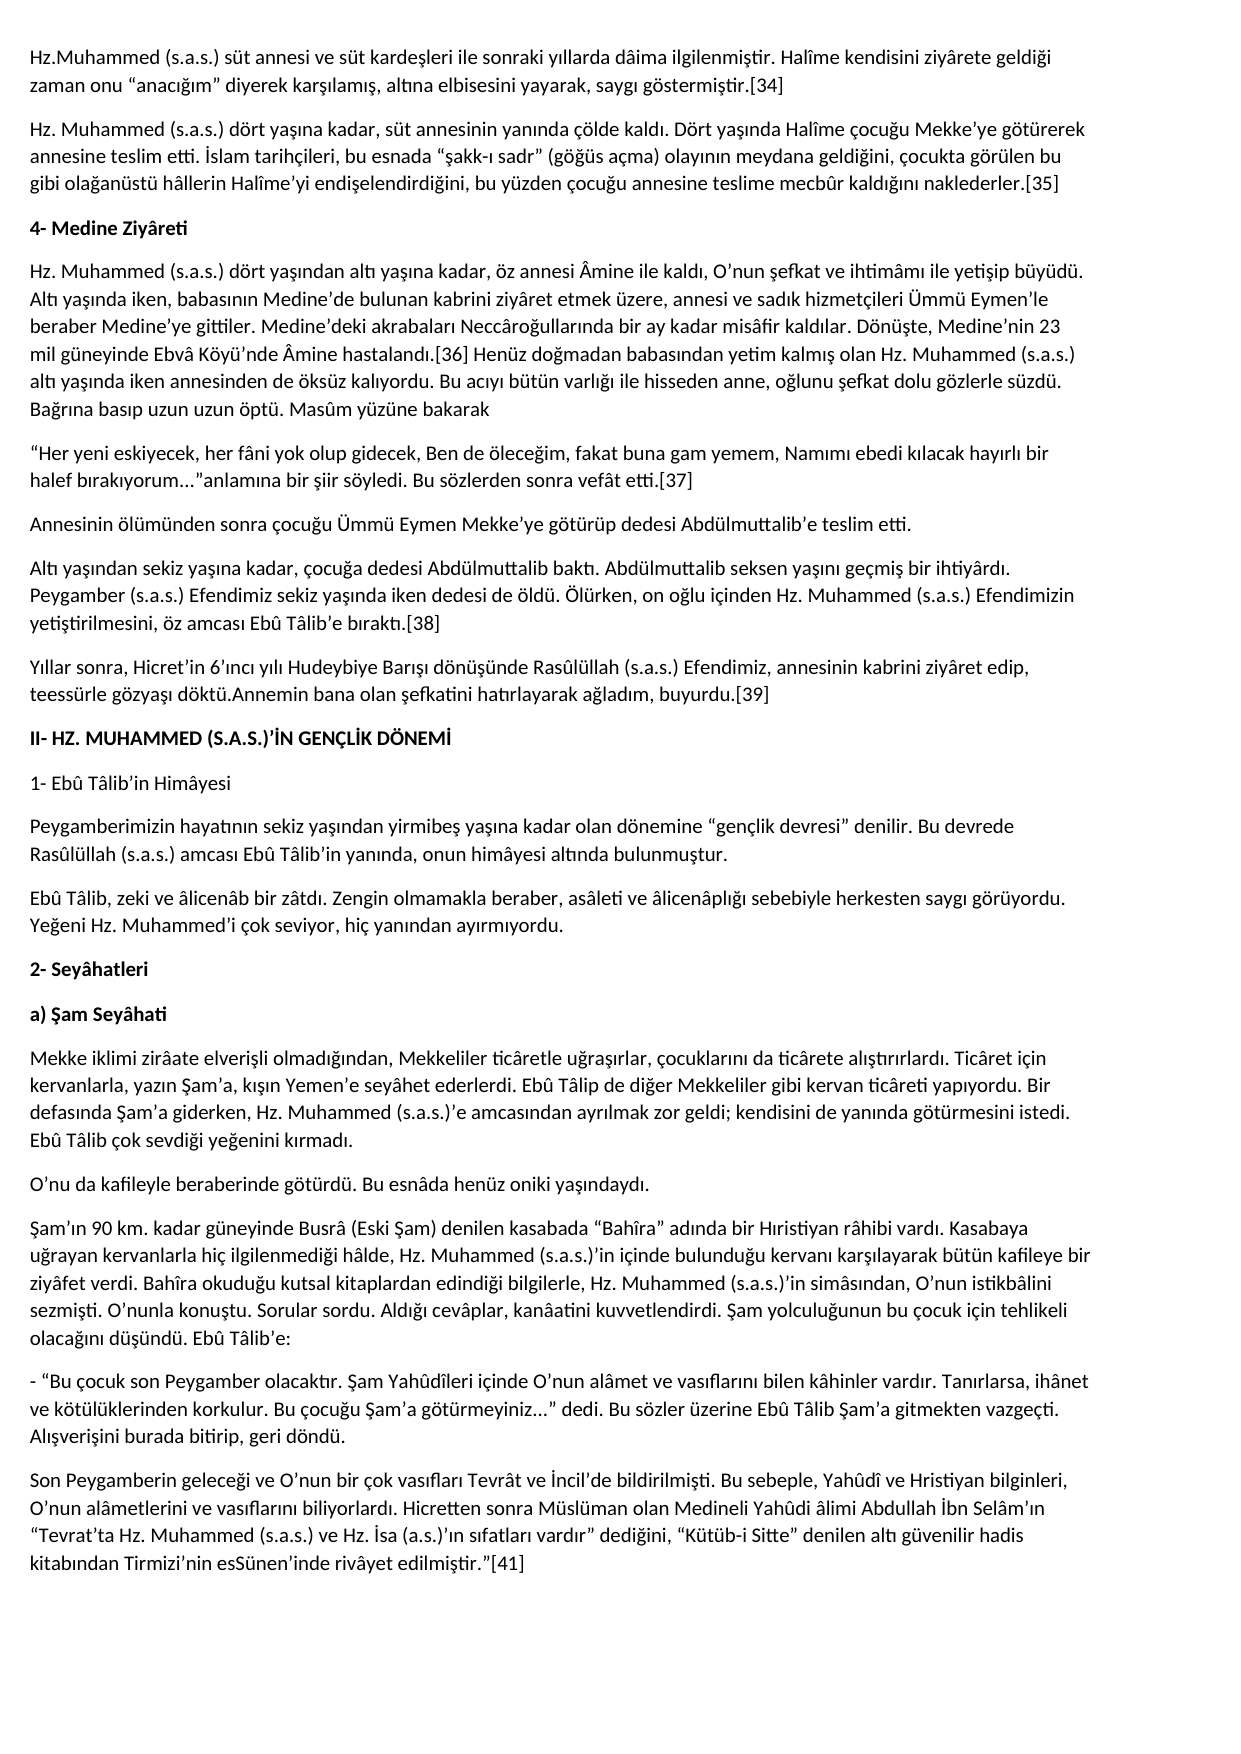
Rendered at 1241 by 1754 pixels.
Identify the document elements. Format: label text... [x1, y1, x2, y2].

text Altı yaşından sekiz yaşına kadar, çocuğa dedesi Abdülmuttalib baktı. Abdülmuttalib seksen yaşını geçmiş bir ihtiyârdı. Peygamber (s.a.s.) Efendimiz sekiz yaşında iken dedesi de öldü. Ölürken, on oğlu içinden Hz. Muhammed (s.a.s.) Efendimizin yetiştirilmesini, öz amcası Ebû Tâlib’e bıraktı.[38] [29, 555, 1093, 636]
text Son Peygamberin geleceği ve O’nun bir çok vasıfları Tevrât ve İncil’de bildirilmişti. Bu sebeple, Yahûdî ve Hristiyan bilginleri, O’nun alâmetlerini ve vasıflarını biliyorlardı. Hicretten sonra Müslüman olan Medineli Yahûdi âlimi Abdullah İbn Selâm’ın “Tevrat’ta Hz. Muhammed (s.a.s.) ve Hz. İsa (a.s.)’ın sıfatları vardır” dediğini, “Kütüb-i Sitte” denilen altı güvenilir hadis kitabından Tirmizi’nin esSünen’inde rivâyet edilmiştir.”[41] [29, 1468, 1093, 1575]
text Annesinin ölümünden sonra çocuğu Ümmü Eymen Mekke’ye götürüp dedesi Abdülmuttalib’e teslim etti. [29, 511, 1093, 537]
text 1- Ebû Tâlib’in Himâyesi [29, 770, 1093, 795]
text Şam’ın 90 km. kadar güneyinde Busrâ (Eski Şam) denilen kasabada “Bahîra” adında bir Hıristiyan râhibi vardı. Kasabaya uğrayan kervanlarla hiç ilgilenmediği hâlde, Hz. Muhammed (s.a.s.)’in içinde bulunduğu kervanı karşılayarak bütün kafileye bir ziyâfet verdi. Bahîra okuduğu kutsal kitaplardan edindiği bilgilerle, Hz. Muhammed (s.a.s.)’in simâsından, O’nun istikbâlini sezmişti. O’nunla konuştu. Sorular sordu. Aldığı cevâplar, kanâatini kuvvetlendirdi. Şam yolculuğunun bu çocuk için tehlikeli olacağını düşündü. Ebû Tâlib’e: [29, 1215, 1093, 1350]
text Hz. Muhammed (s.a.s.) dört yaşına kadar, süt annesinin yanında çölde kaldı. Dört yaşında Halîme çocuğu Mekke’ye götürerek annesine teslim etti. İslam tarihçileri, bu esnada “şakk-ı sadr” (göğüs açma) olayının meydana geldiğini, çocukta görülen bu gibi olağanüstü hâllerin Halîme’yi endişelendirdiğini, bu yüzden çocuğu annesine teslime mecbûr kaldığını naklederler.[35] [29, 116, 1093, 196]
text Yıllar sonra, Hicret’in 6’ıncı yılı Hudeybiye Barışı dönüşünde Rasûlüllah (s.a.s.) Efendimiz, annesinin kabrini ziyâret edip, teessürle gözyaşı döktü.Annemin bana olan şefkatini hatırlayarak ağladım, buyurdu.[39] [29, 654, 1093, 707]
text Peygamberimizin hayatının sekiz yaşından yirmibeş yaşına kadar olan dönemine “gençlik devresi” denilir. Bu devrede Rasûlüllah (s.a.s.) amcası Ebû Tâlib’in yanında, onun himâyesi altında bulunmuştur. [29, 814, 1093, 867]
text 4- Medine Ziyâreti [29, 215, 1093, 240]
text II- HZ. MUHAMMED (S.A.S.)’İN GENÇLİK DÖNEMİ [29, 726, 1093, 751]
text Ebû Tâlib, zeki ve âlicenâb bir zâtdı. Zengin olmamakla beraber, asâleti ve âlicenâplığı sebebiyle herkesten saygı görüyordu. Yeğeni Hz. Muhammed’i çok seviyor, hiç yanından ayırmıyordu. [29, 885, 1093, 938]
text 2- Seyâhatleri [29, 957, 1093, 982]
text Mekke iklimi zirâate elverişli olmadığından, Mekkeliler ticâretle uğraşırlar, çocuklarını da ticârete alıştırırlardı. Ticâret için kervanlarla, yazın Şam’a, kışın Yemen’e seyâhet ederlerdi. Ebû Tâlip de diğer Mekkeliler gibi kervan ticâreti yapıyordu. Bir defasında Şam’a giderken, Hz. Muhammed (s.a.s.)’e amcasından ayrılmak zor geldi; kendisini de yanında götürmesini istedi. Ebû Tâlib çok sevdiği yeğenini kırmadı. [29, 1045, 1093, 1152]
text Hz.Muhammed (s.a.s.) süt annesi ve süt kardeşleri ile sonraki yıllarda dâima ilgilenmiştir. Halîme kendisini ziyârete geldiği zaman onu “anacığım” diyerek karşılamış, altına elbisesini yayarak, saygı göstermiştir.[34] [29, 44, 1093, 97]
text “Her yeni eskiyecek, her fâni yok olup gidecek, Ben de öleceğim, fakat buna gam yemem, Namımı ebedi kılacak hayırlı bir halef bırakıyorum...”anlamına bir şiir söyledi. Bu sözlerden sonra vefât etti.[37] [29, 440, 1093, 493]
text - “Bu çocuk son Peygamber olacaktır. Şam Yahûdîleri içinde O’nun alâmet ve vasıflarını bilen kâhinler vardır. Tanırlarsa, ihânet ve kötülüklerinden korkulur. Bu çocuğu Şam’a götürmeyiniz...” dedi. Bu sözler üzerine Ebû Tâlib Şam’a gitmekten vazgeçti. Alışverişini burada bitirip, geri döndü. [29, 1369, 1093, 1449]
text O’nu da kafileyle beraberinde götürdü. Bu esnâda henüz oniki yaşındaydı. [29, 1171, 1093, 1196]
text Hz. Muhammed (s.a.s.) dört yaşından altı yaşına kadar, öz annesi Âmine ile kaldı, O’nun şefkat ve ihtimâmı ile yetişip büyüdü. Altı yaşında iken, babasının Medine’de bulunan kabrini ziyâret etmek üzere, annesi ve sadık hizmetçileri Ümmü Eymen’le beraber Medine’ye gittiler. Medine’deki akrabaları Neccâroğullarında bir ay kadar misâfir kaldılar. Dönüşte, Medine’nin 23 mil güneyinde Ebvâ Köyü’nde Âmine hastalandı.[36] Henüz doğmadan babasından yetim kalmış olan Hz. Muhammed (s.a.s.) altı yaşında iken annesinden de öksüz kalıyordu. Bu acıyı bütün varlığı ile hisseden anne, oğlunu şefkat dolu gözlerle süzdü. Bağrına basıp uzun uzun öptü. Masûm yüzüne bakarak [29, 259, 1093, 421]
text a) Şam Seyâhati [29, 1001, 1093, 1026]
